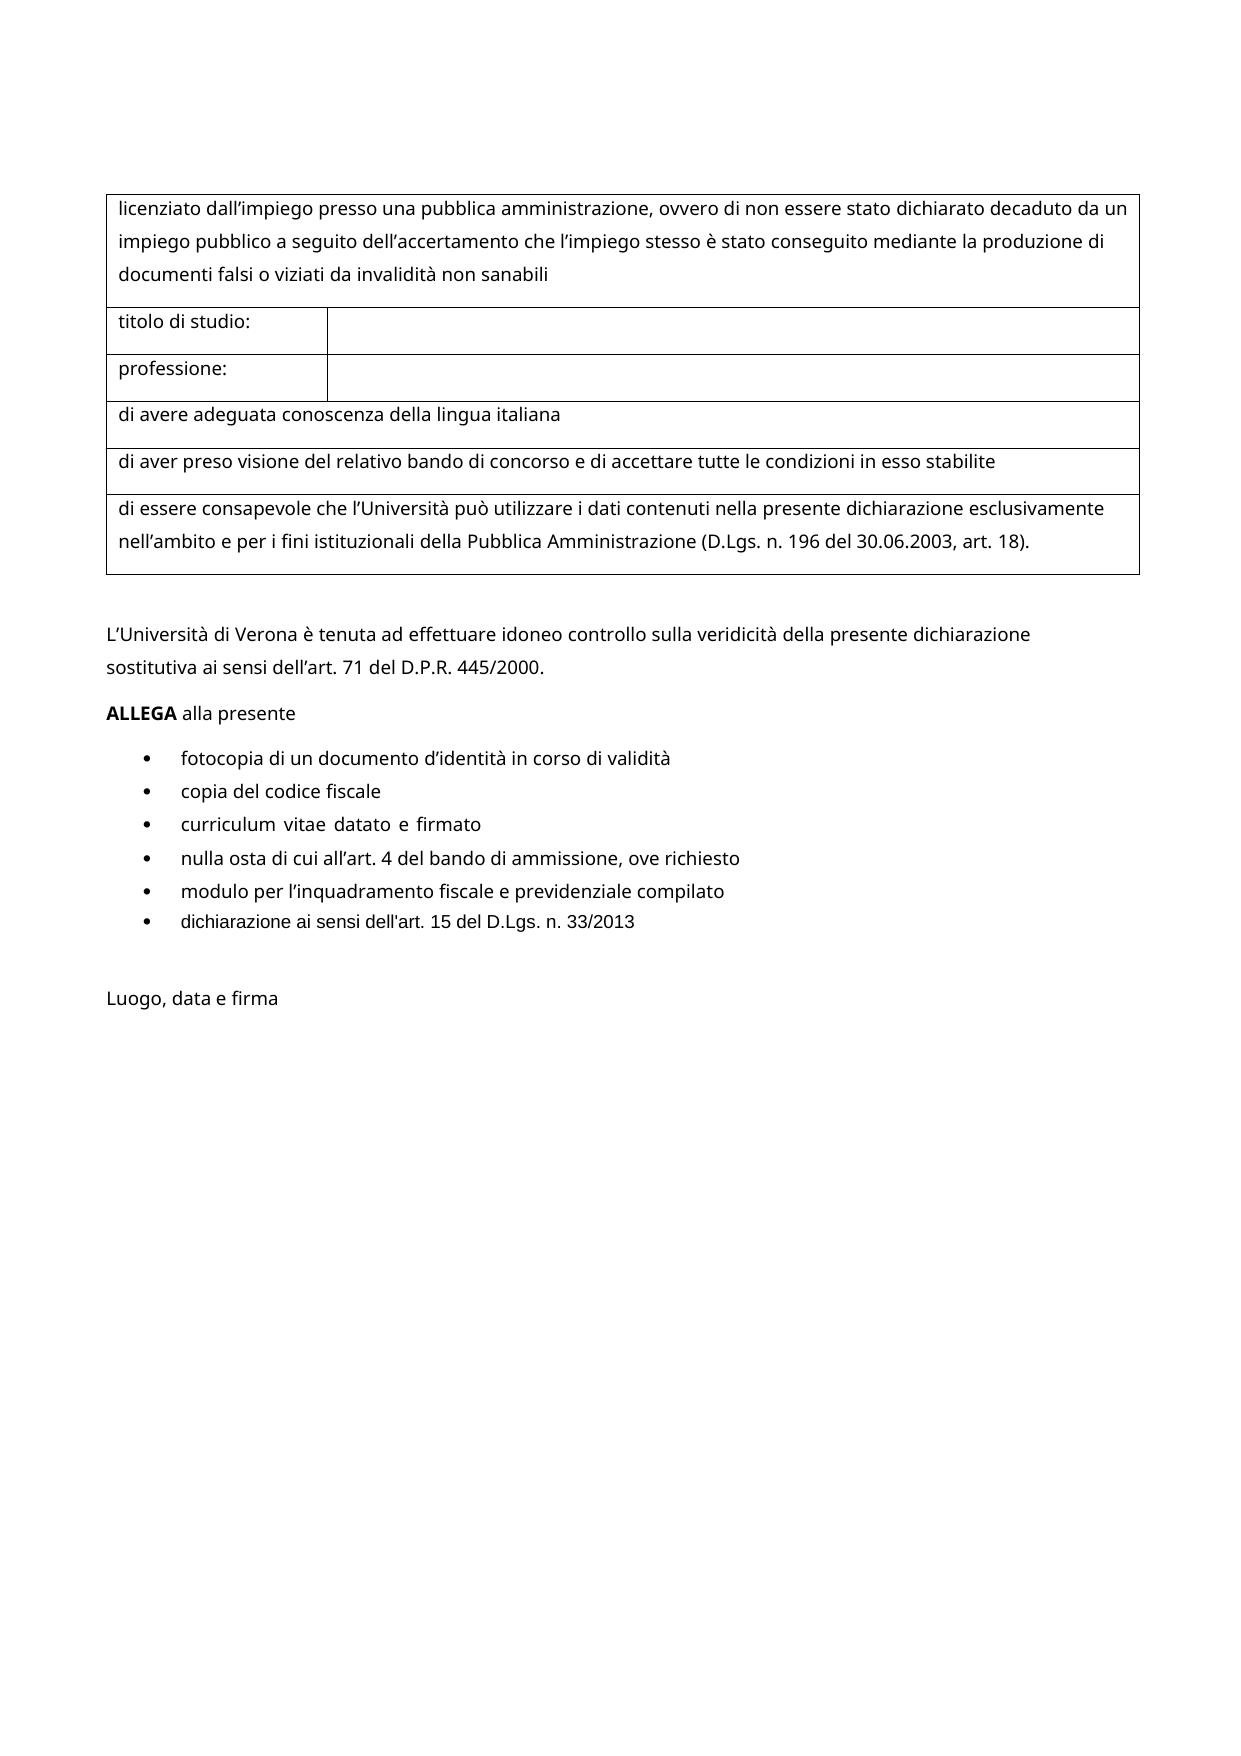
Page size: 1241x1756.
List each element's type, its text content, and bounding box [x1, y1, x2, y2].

list copia del codice fiscale [143, 778, 1140, 804]
table_cell di avere adeguata conoscenza della lingua italiana [107, 402, 1139, 447]
list dichiarazione ai sensi dell'art. 15 del D.Lgs. n. 33/2013 [143, 911, 1140, 933]
table_cell professione: [107, 355, 327, 401]
text L’Università di Verona è tenuta ad effettuare idoneo controllo sulla veridicità della presente dichiarazione sostitutiva ai sensi dell’art. 71 del D.P.R. 445/2000. [106, 621, 1123, 680]
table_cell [107, 195, 1139, 307]
table_cell titolo di studio: [107, 308, 327, 354]
list modulo per l’inquadramento fiscale e previdenziale compilato [143, 878, 1140, 903]
table_cell [328, 308, 1139, 354]
text ALLEGA alla presente [106, 700, 832, 725]
table_cell [328, 355, 1139, 401]
list curriculum vitae datato e firmato [143, 812, 1140, 837]
text Luogo, data e firma [106, 985, 1140, 1010]
table_cell di aver preso visione del relativo bando di concorso e di accettare tutte le condizioni in esso stabilite [107, 449, 1139, 494]
list fotocopia di un documento d’identità in corso di validità [143, 745, 1140, 771]
table_cell di essere consapevole che l’Università può utilizzare i dati contenuti nella presente dichiarazione esclusivamente nell’ambito e per i fini istituzionali della Pubblica Amministrazione (D.Lgs. n. 196 del 30.06.2003, art. 18). [107, 495, 1139, 574]
list nulla osta di cui all’art. 4 del bando di ammissione, ove richiesto [143, 845, 1140, 870]
